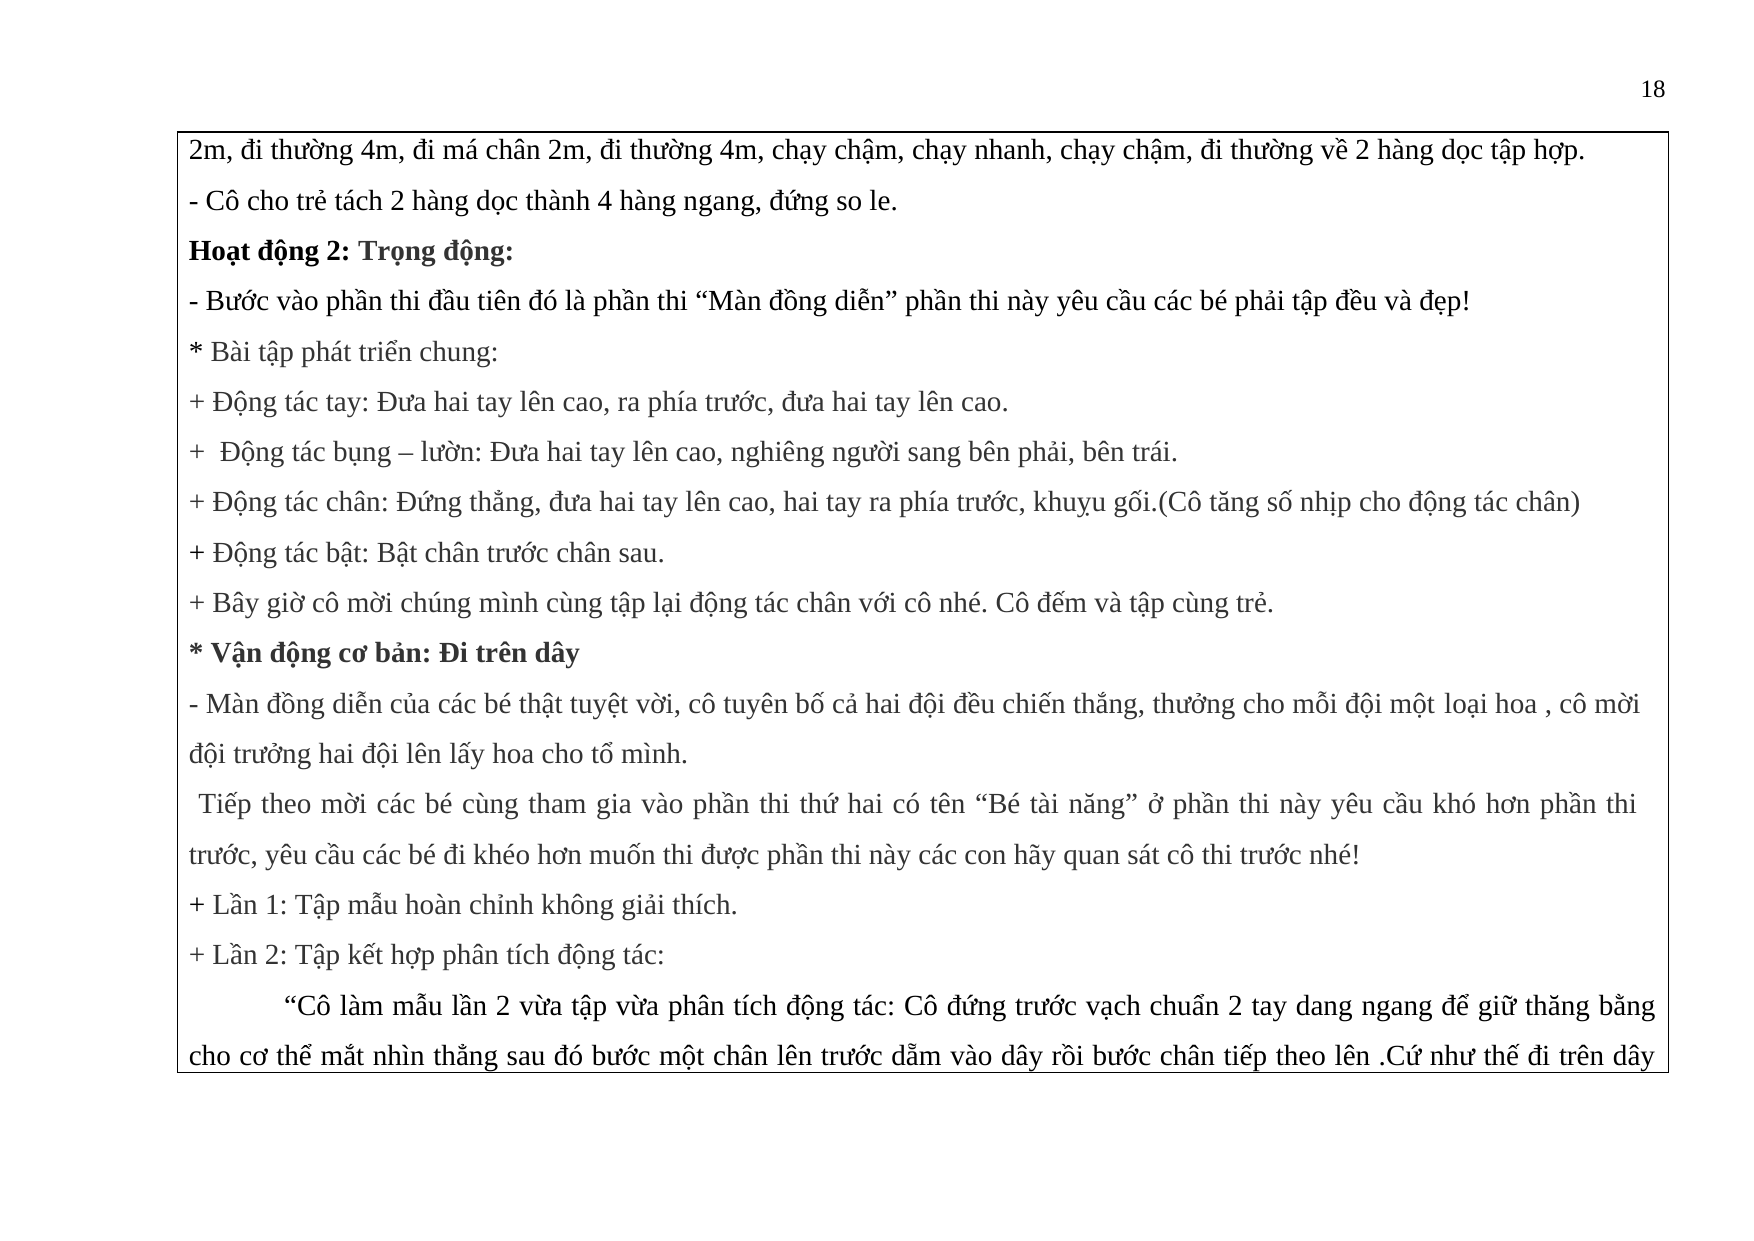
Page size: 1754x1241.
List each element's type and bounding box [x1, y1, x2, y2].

table_cell [178, 133, 1668, 1072]
